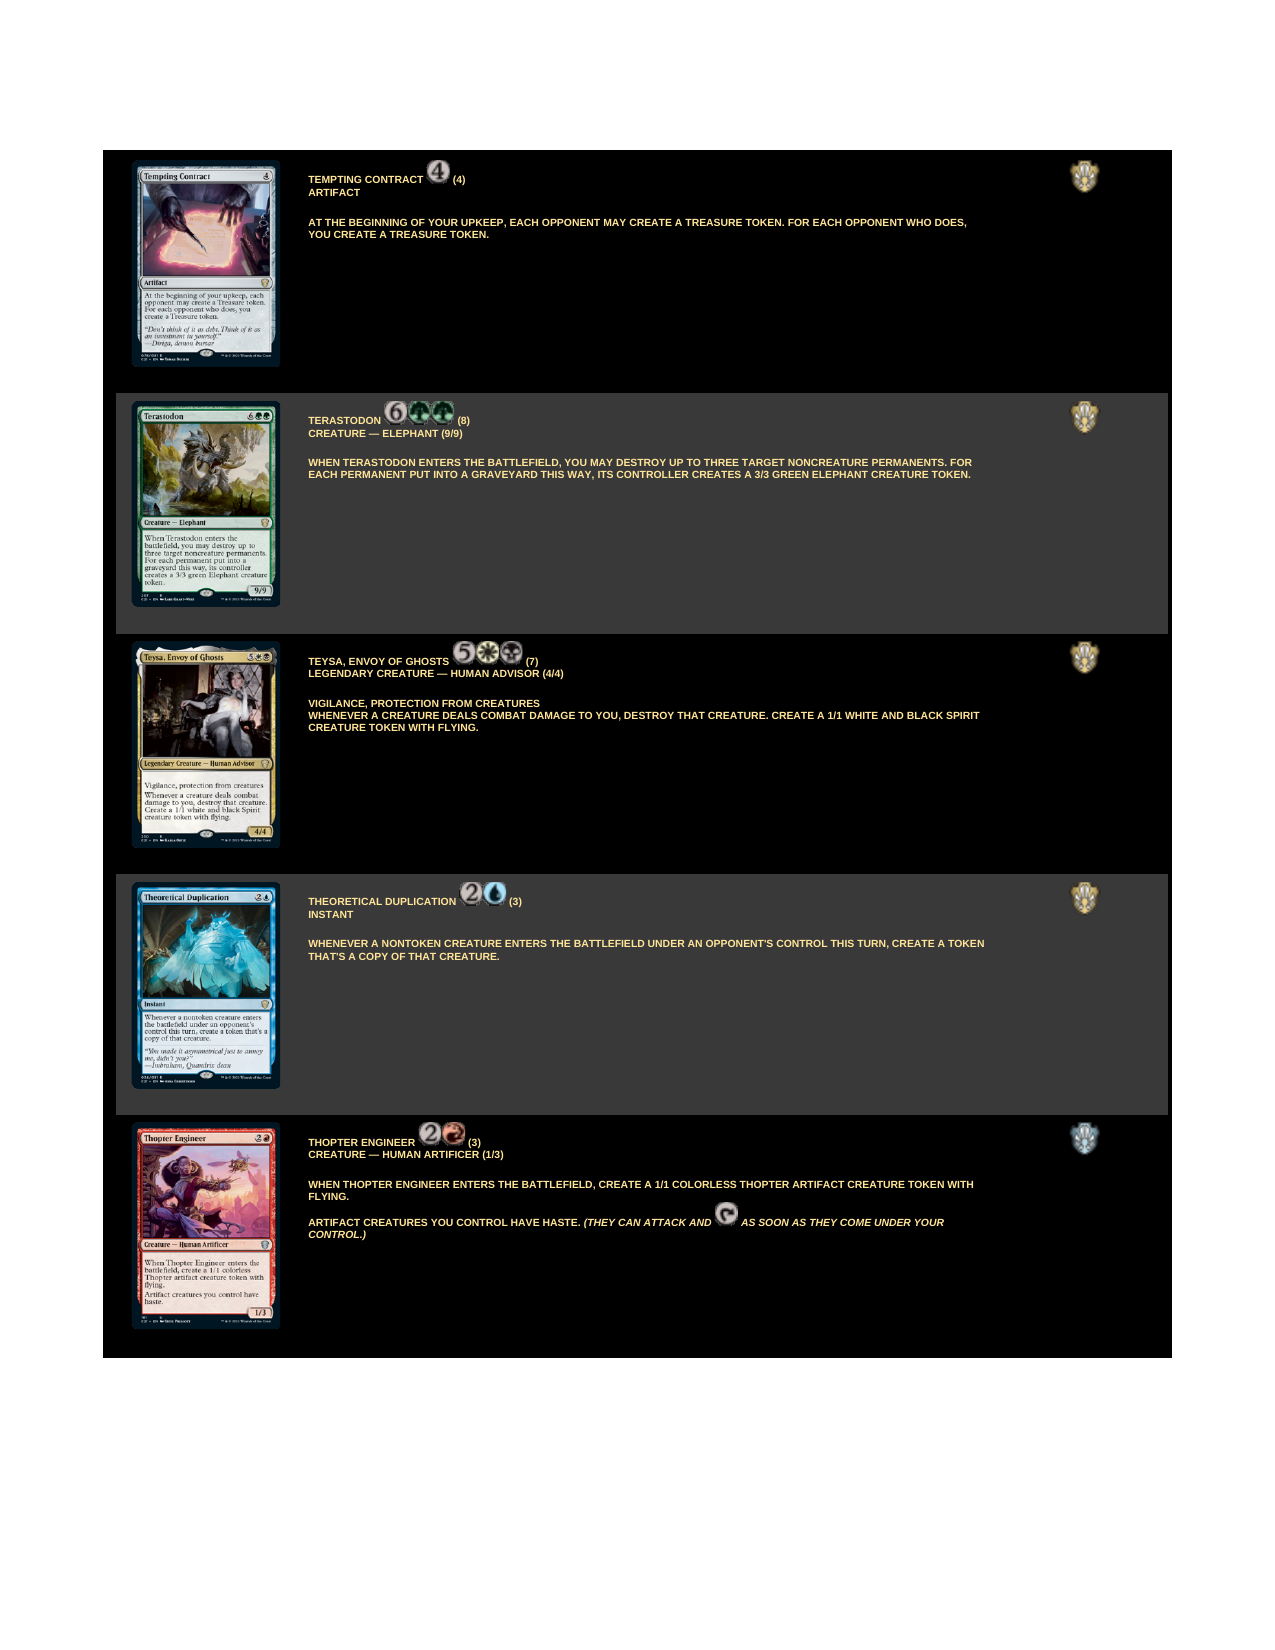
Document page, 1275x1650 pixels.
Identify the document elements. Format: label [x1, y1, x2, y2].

picture [131, 160, 281, 367]
picture [131, 401, 281, 607]
picture [131, 1122, 281, 1329]
table_header [104, 151, 1171, 1357]
picture [131, 882, 281, 1089]
picture [714, 1202, 738, 1226]
picture [1068, 641, 1102, 676]
picture [459, 882, 507, 906]
picture [1068, 882, 1102, 917]
picture [426, 160, 450, 184]
picture [131, 641, 281, 848]
picture [418, 1122, 465, 1146]
picture [1068, 401, 1102, 435]
picture [1068, 160, 1102, 195]
picture [1068, 1122, 1102, 1157]
picture [383, 401, 455, 425]
picture [452, 641, 523, 665]
